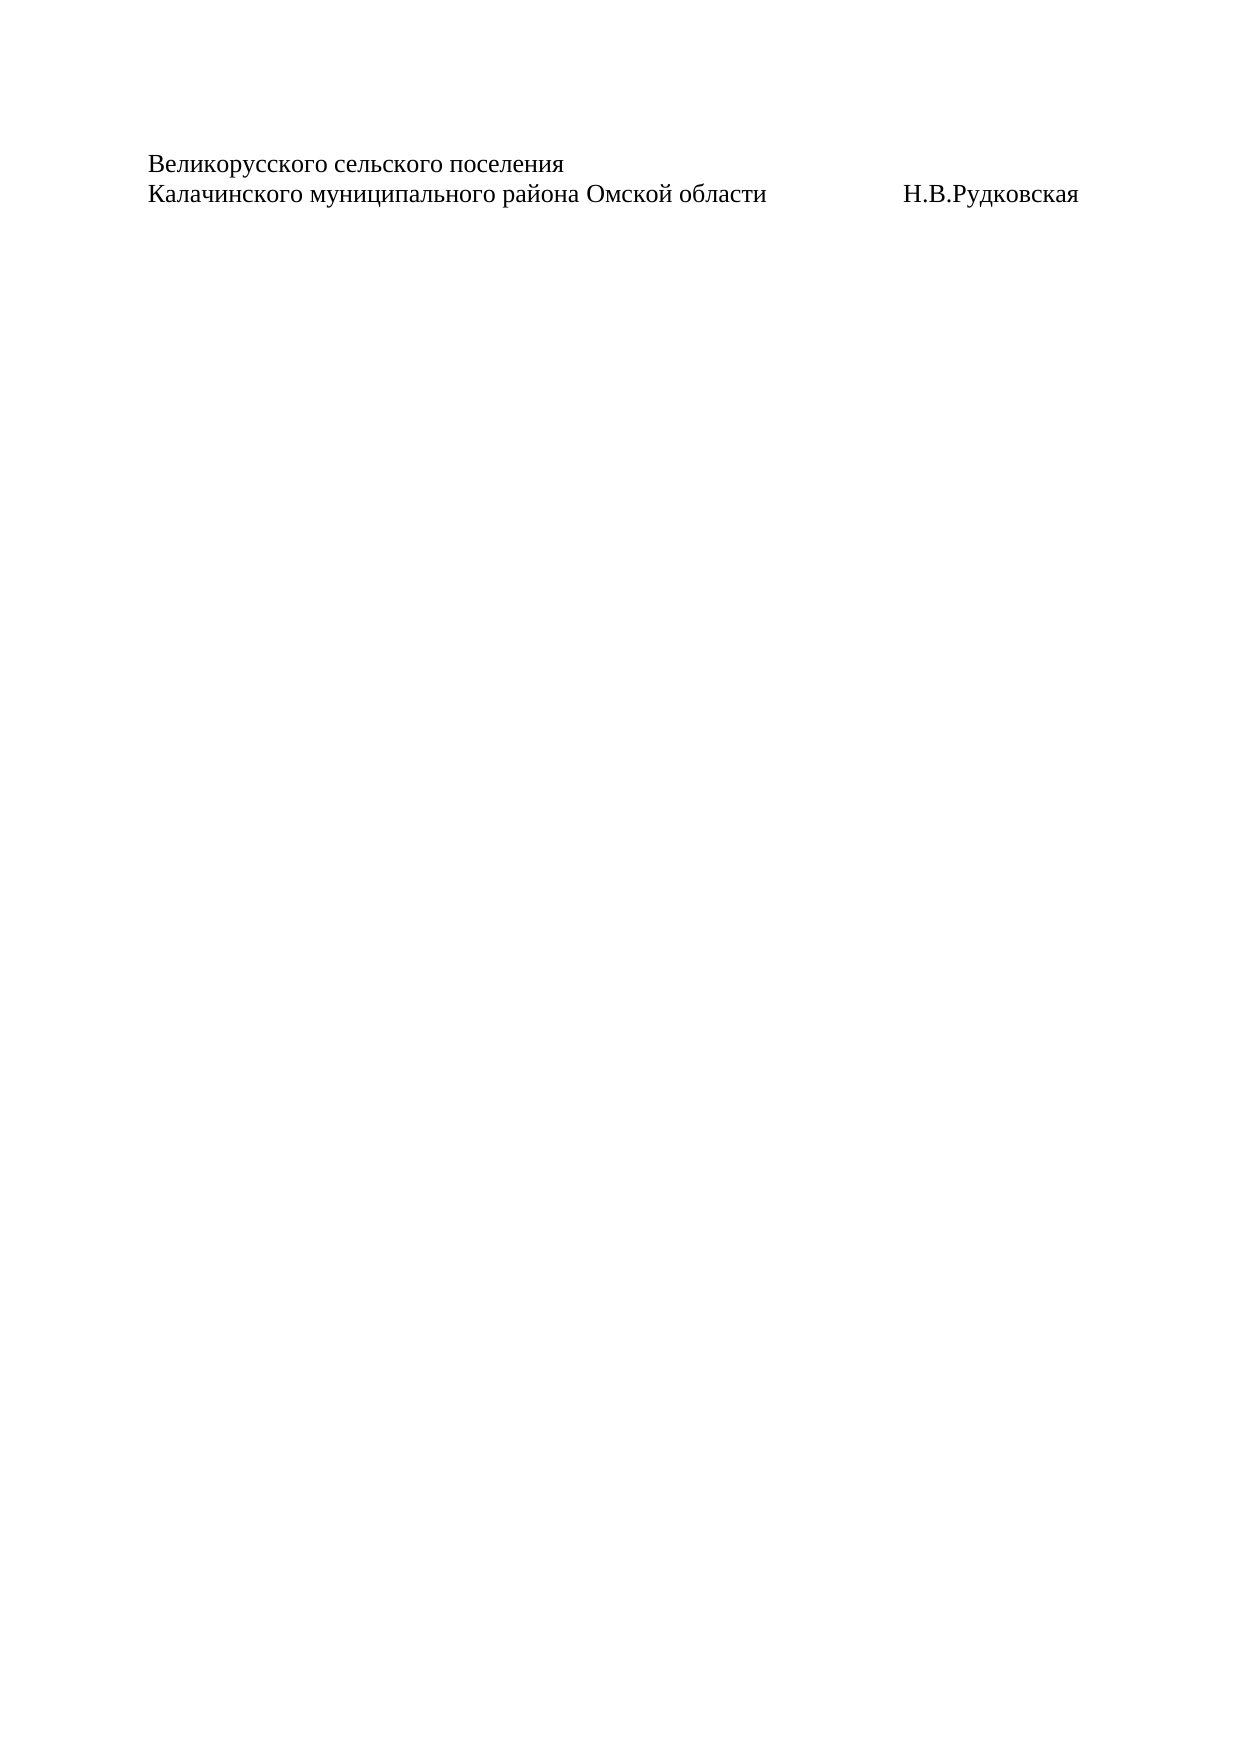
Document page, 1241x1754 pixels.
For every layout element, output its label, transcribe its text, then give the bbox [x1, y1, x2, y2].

text Великорусского сельского поселения [148, 148, 1092, 178]
text Калачинского муниципального района Омской области Н.В.Рудковская [148, 178, 1092, 208]
